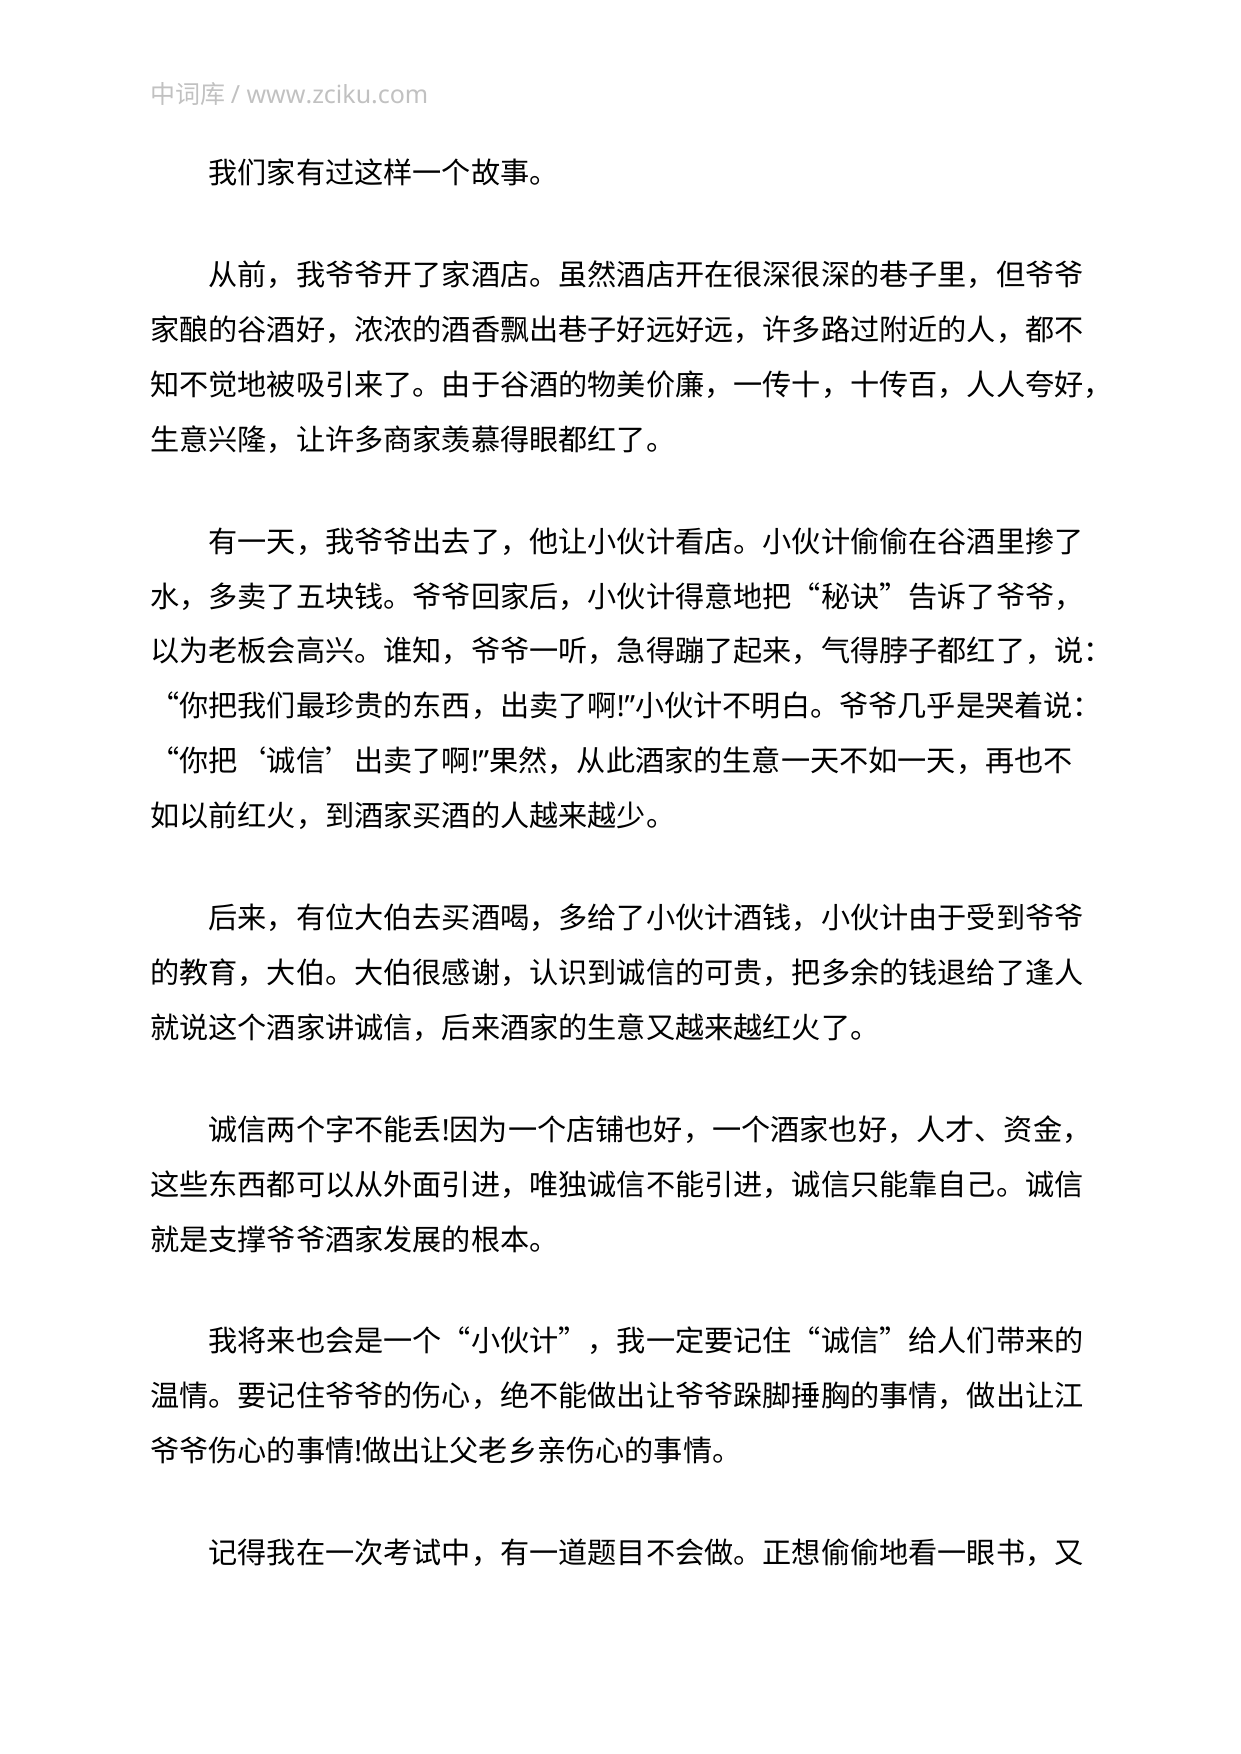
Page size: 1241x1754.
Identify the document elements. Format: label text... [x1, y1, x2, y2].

text 我将来也会是一个“小伙计”，我一定要记住“诚信”给人们带来的温情。要记住爷爷的伤心，绝不能做出让爷爷跺脚捶胸的事情，做出让江爷爷伤心的事情!做出让父老乡亲伤心的事情。 [150, 1318, 1090, 1470]
text 有一天，我爷爷出去了，他让小伙计看店。小伙计偷偷在谷酒里掺了水，多卖了五块钱。爷爷回家后，小伙计得意地把“秘诀”告诉了爷爷，以为老板会高兴。谁知，爷爷一听，急得蹦了起来，气得脖子都红了，说：“你把我们最珍贵的东西，出卖了啊!”小伙计不明白。爷爷几乎是哭着说：“你把‘诚信’出卖了啊!”果然，从此酒家的生意一天不如一天，再也不如以前红火，到酒家买酒的人越来越少。 [150, 518, 1090, 835]
text 诚信两个字不能丢!因为一个店铺也好，一个酒家也好，人才、资金，这些东西都可以从外面引进，唯独诚信不能引进，诚信只能靠自己。诚信就是支撑爷爷酒家发展的根本。 [150, 1106, 1090, 1258]
text 我们家有过这样一个故事。 [150, 150, 1090, 192]
text 后来，有位大伯去买酒喝，多给了小伙计酒钱，小伙计由于受到爷爷的教育，大伯。大伯很感谢，认识到诚信的可贵，把多余的钱退给了逢人就说这个酒家讲诚信，后来酒家的生意又越来越红火了。 [150, 895, 1090, 1047]
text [150, 1530, 1090, 1572]
text 从前，我爷爷开了家酒店。虽然酒店开在很深很深的巷子里，但爷爷家酿的谷酒好，浓浓的酒香飘出巷子好远好远，许多路过附近的人，都不知不觉地被吸引来了。由于谷酒的物美价廉，一传十，十传百，人人夸好，生意兴隆，让许多商家羡慕得眼都红了。 [150, 252, 1090, 459]
